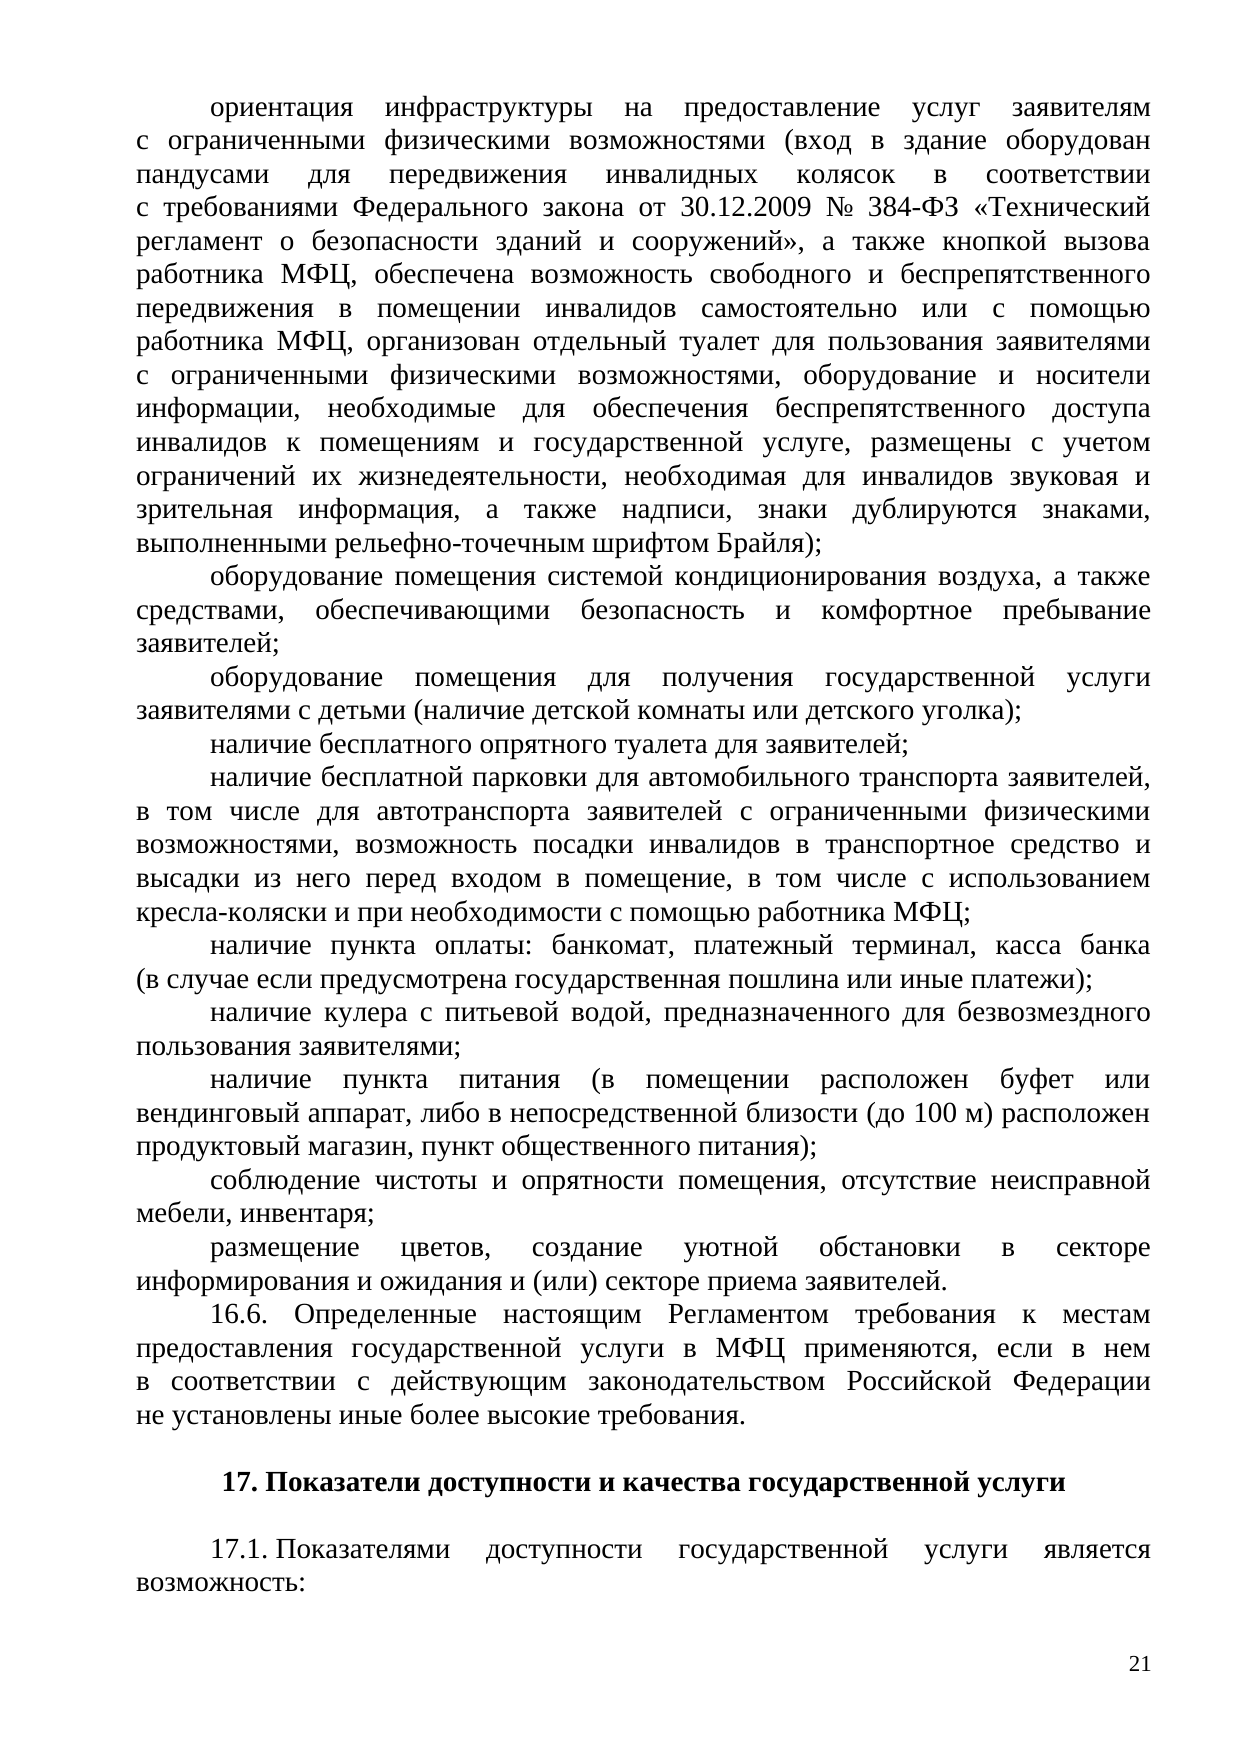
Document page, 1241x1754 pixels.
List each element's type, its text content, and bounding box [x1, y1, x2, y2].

text наличие кулера с питьевой водой, предназначенного для безвозмездного пользования заявителями; [136, 994, 1152, 1061]
text оборудование помещения для получения государственной услуги заявителями с детьми (наличие детской комнаты или детского уголка); [136, 659, 1152, 726]
text наличие пункта оплаты: банкомат, платежный терминал, касса банка (в случае если предусмотрена государственная пошлина или иные платежи); [136, 927, 1152, 994]
text наличие бесплатной парковки для автомобильного транспорта заявителей, в том числе для автотранспорта заявителей с ограниченными физическими возможностями, возможность посадки инвалидов в транспортное средство и высадки из него перед входом в помещение, в том числе с использованием кресла-коляски и при необходимости с помощью работника МФЦ; [136, 759, 1152, 927]
text 17. Показатели доступности и качества государственной услуги [136, 1464, 1152, 1497]
text наличие пункта питания (в помещении расположен буфет или вендинговый аппарат, либо в непосредственной близости (до 100 м) расположен продуктовый магазин, пункт общественного питания); [136, 1061, 1152, 1162]
text наличие бесплатного опрятного туалета для заявителей; [136, 726, 1152, 759]
text 16.6. Определенные настоящим Регламентом требования к местам предоставления государственной услуги в МФЦ применяются, если в нем в соответствии с действующим законодательством Российской Федерации не установлены иные более высокие требования. [136, 1296, 1152, 1430]
text оборудование помещения системой кондиционирования воздуха, а также средствами, обеспечивающими безопасность и комфортное пребывание заявителей; [136, 558, 1152, 659]
text размещение цветов, создание уютной обстановки в секторе информирования и ожидания и (или) секторе приема заявителей. [136, 1229, 1152, 1296]
text ориентация инфраструктуры на предоставление услуг заявителям с ограниченными физическими возможностями (вход в здание оборудован пандусами для передвижения инвалидных колясок в соответствии с требованиями Федерального закона от 30.12.2009 № 384-ФЗ «Технический регламент о безопасности зданий и сооружений», а также кнопкой вызова работника МФЦ, обеспечена возможность свободного и беспрепятственного передвижения в помещении инвалидов самостоятельно или с помощью работника МФЦ, организован отдельный туалет для пользования заявителями с ограниченными физическими возможностями, оборудование и носители информации, необходимые для обеспечения беспрепятственного доступа инвалидов к помещениям и государственной услуге, размещены с учетом ограничений их жизнедеятельности, необходимая для инвалидов звуковая и зрительная информация, а также надписи, знаки дублируются знаками, выполненными рельефно-точечным шрифтом Брайля); [136, 89, 1152, 558]
text 17.1. Показателями доступности государственной услуги является возможность: [136, 1531, 1152, 1598]
text соблюдение чистоты и опрятности помещения, отсутствие неисправной мебели, инвентаря; [136, 1162, 1152, 1229]
